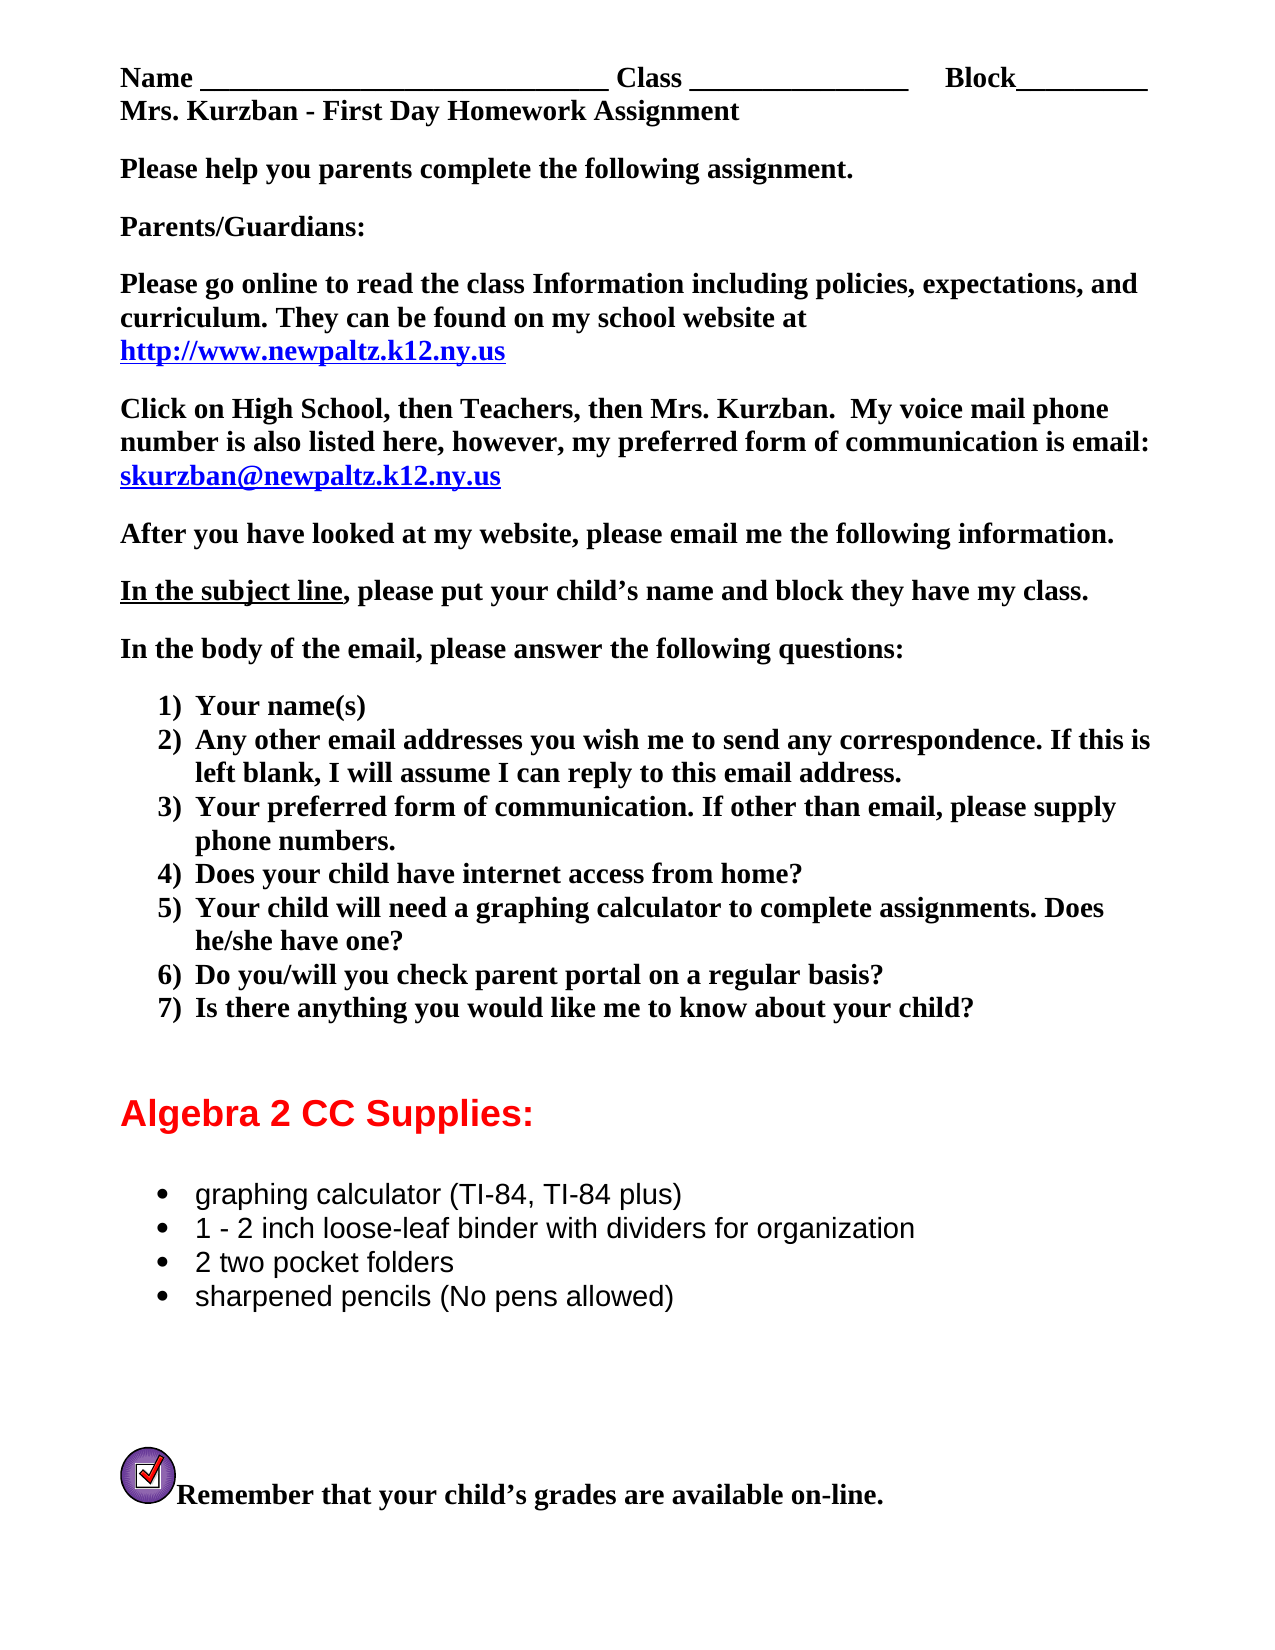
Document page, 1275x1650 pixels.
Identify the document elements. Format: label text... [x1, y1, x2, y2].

list graphing calculator (TI-84, TI-84 plus) [157, 1177, 1155, 1211]
text Name ____________________________ Class _______________ Block_________ [120, 60, 1155, 93]
text Click on High School, then Teachers, then Mrs. Kurzban. My voice mail phone number is also listed here, however, my preferred form of communication is email: skurzban@newpaltz.k12.ny.us [120, 391, 1155, 492]
list Is there anything you would like me to know about your child? [157, 990, 1155, 1024]
text Remember that your child’s grades are available on-line. [120, 1446, 1155, 1511]
list Do you/will you check parent portal on a regular basis? [157, 957, 1155, 990]
text Mrs. Kurzban - First Day Homework Assignment [120, 93, 1155, 127]
text Algebra 2 CC Supplies: [120, 1091, 1155, 1134]
list 2 two pocket folders [157, 1245, 1155, 1278]
text After you have looked at my website, please email me the following information. [120, 516, 1155, 549]
list Your name(s) [157, 688, 1155, 722]
text Please help you parents complete the following assignment. [120, 151, 1155, 185]
list 1 - 2 inch loose-leaf binder with dividers for organization [157, 1211, 1155, 1245]
text Please go online to read the class Information including policies, expectations, and curriculum. They can be found on my school website at http://www.newpaltz.k12.ny.us [120, 266, 1155, 367]
list sharpened pencils (No pens allowed) [157, 1278, 1155, 1312]
list Your preferred form of communication. If other than email, please supply phone numbers. [157, 789, 1155, 856]
text In the body of the email, please answer the following questions: [120, 631, 1155, 664]
list Any other email addresses you wish me to send any correspondence. If this is left blank, I will assume I can reply to this email address. [157, 722, 1155, 789]
text In the subject line, please put your child’s name and block they have my class. [120, 573, 1155, 607]
list Your child will need a graphing calculator to complete assignments. Does he/she have one? [157, 890, 1155, 957]
list Does your child have internet access from home? [157, 856, 1155, 890]
text Parents/Guardians: [120, 209, 1155, 242]
